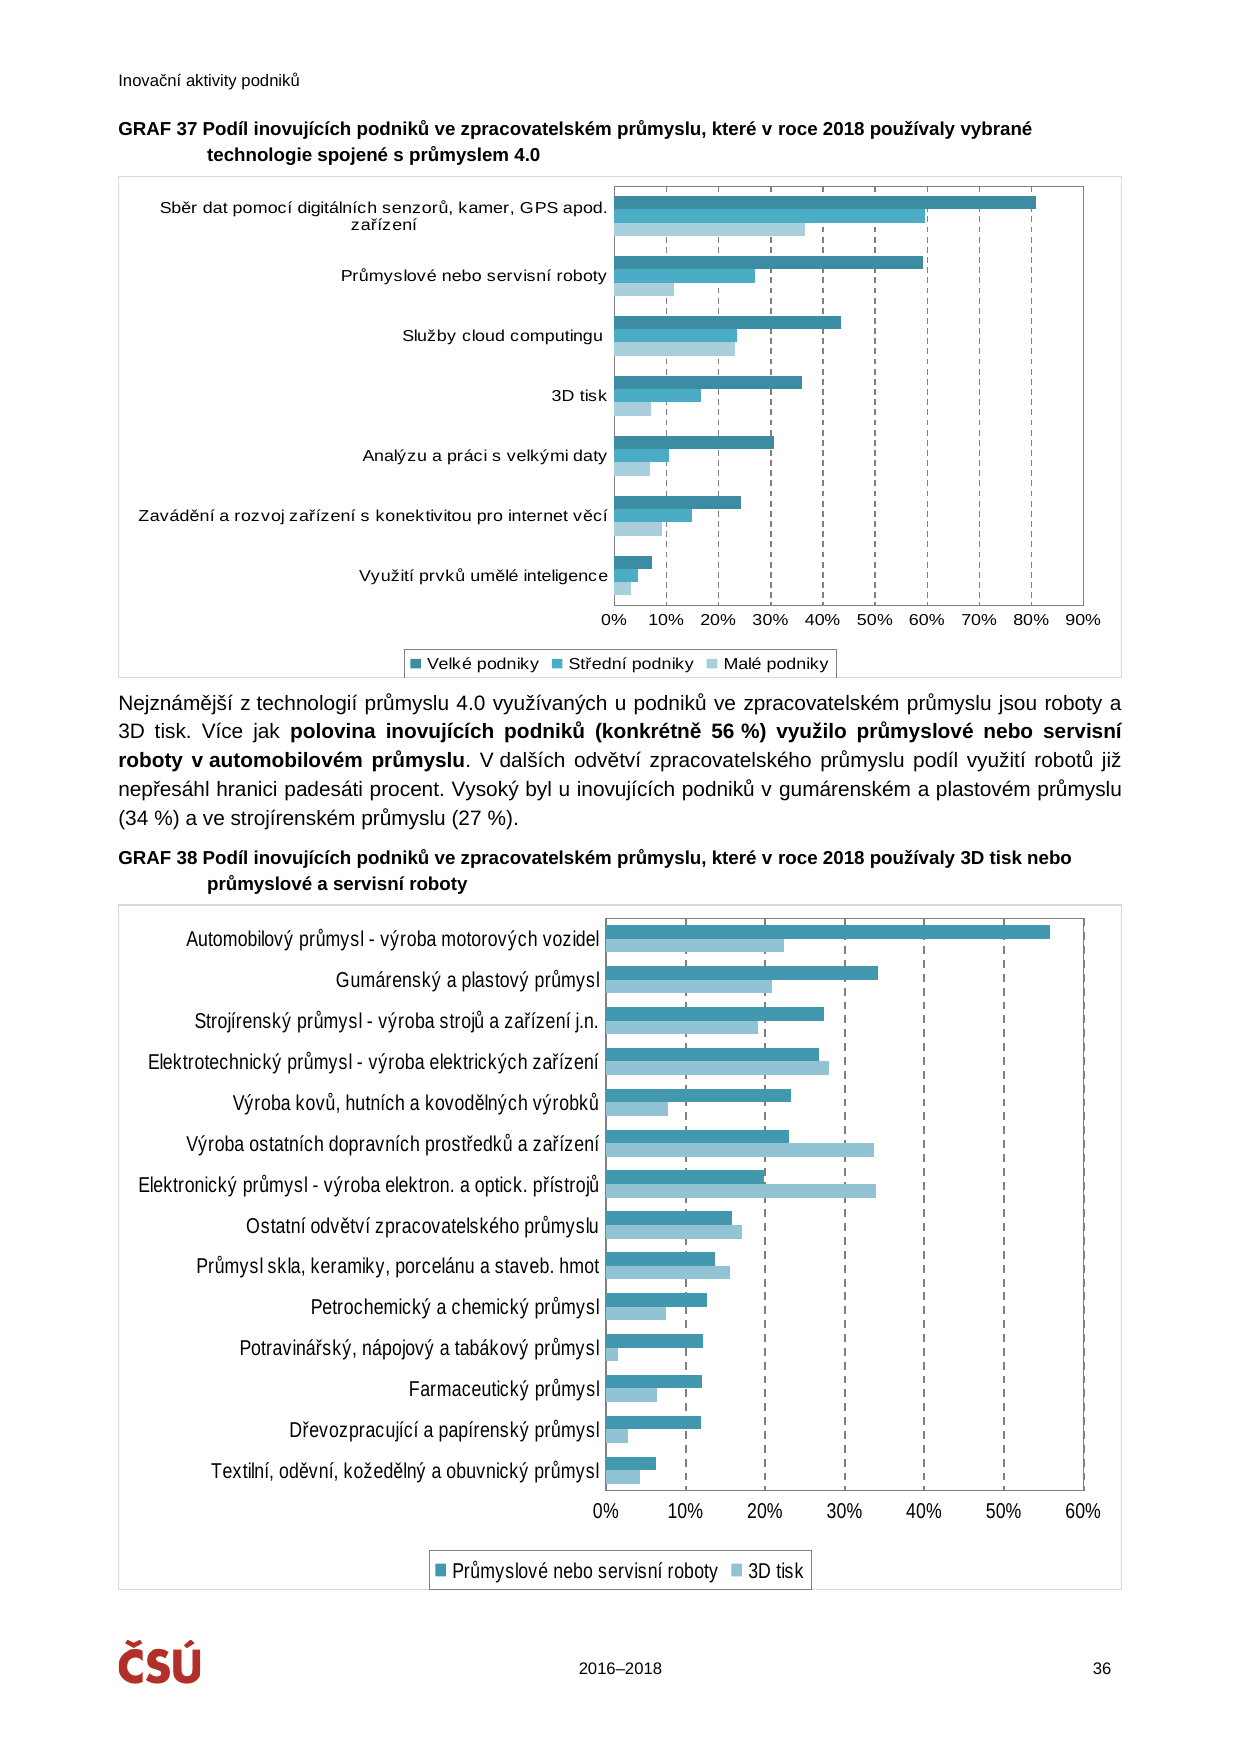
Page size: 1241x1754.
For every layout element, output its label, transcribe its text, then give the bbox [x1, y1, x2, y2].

text GRAF 37 Podíl inovujících podniků ve zpracovatelském průmyslu, které v roce 2018 používaly vybrané technologie spojené s průmyslem 4.0 [118, 118, 1122, 166]
text GRAF 38 Podíl inovujících podniků ve zpracovatelském průmyslu, které v roce 2018 používaly 3D tisk nebo průmyslové a servisní roboty [118, 847, 1122, 894]
text Nejznámější z technologií průmyslu 4.0 využívaných u podniků ve zpracovatelském průmyslu jsou roboty a 3D tisk. Více jak polovina inovujících podniků (konkrétně 56 %) využilo průmyslové nebo servisní roboty v automobilovém průmyslu. V dalších odvětví zpracovatelského průmyslu podíl využití robotů již nepřesáhl hranici padesáti procent. Vysoký byl u inovujících podniků v gumárenském a plastovém průmyslu (34 %) a ve strojírenském průmyslu (27 %). [118, 691, 1122, 829]
picture [118, 1640, 200, 1684]
